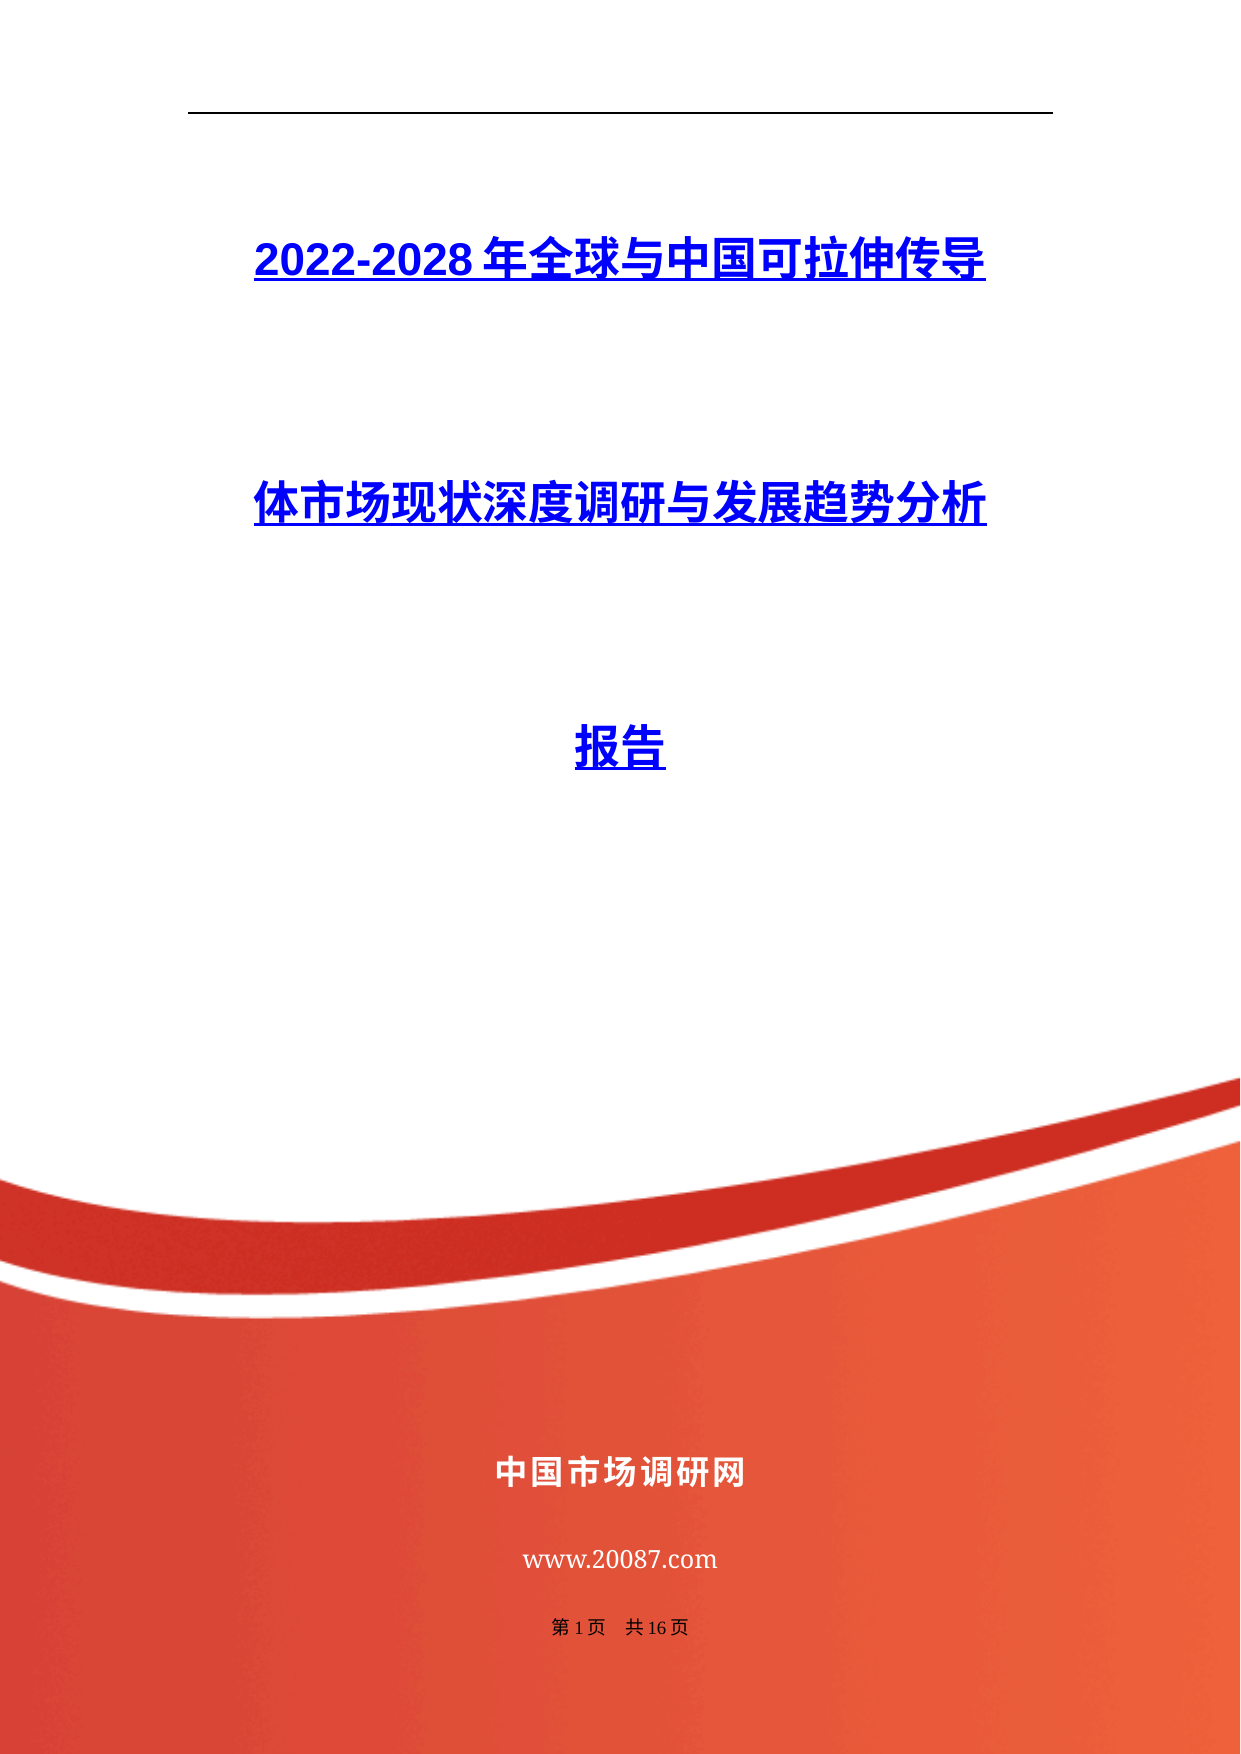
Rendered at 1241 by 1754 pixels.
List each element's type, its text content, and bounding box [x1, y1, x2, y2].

subtitle 中国市场调研网 [187, 1437, 1053, 1502]
table_header 2022-2028年全球与中国可拉伸传导体市场现状深度调研与发展趋势分析报告 [188, 207, 1053, 871]
text www.20087.com [187, 1526, 1053, 1591]
picture [0, 1006, 1241, 1754]
